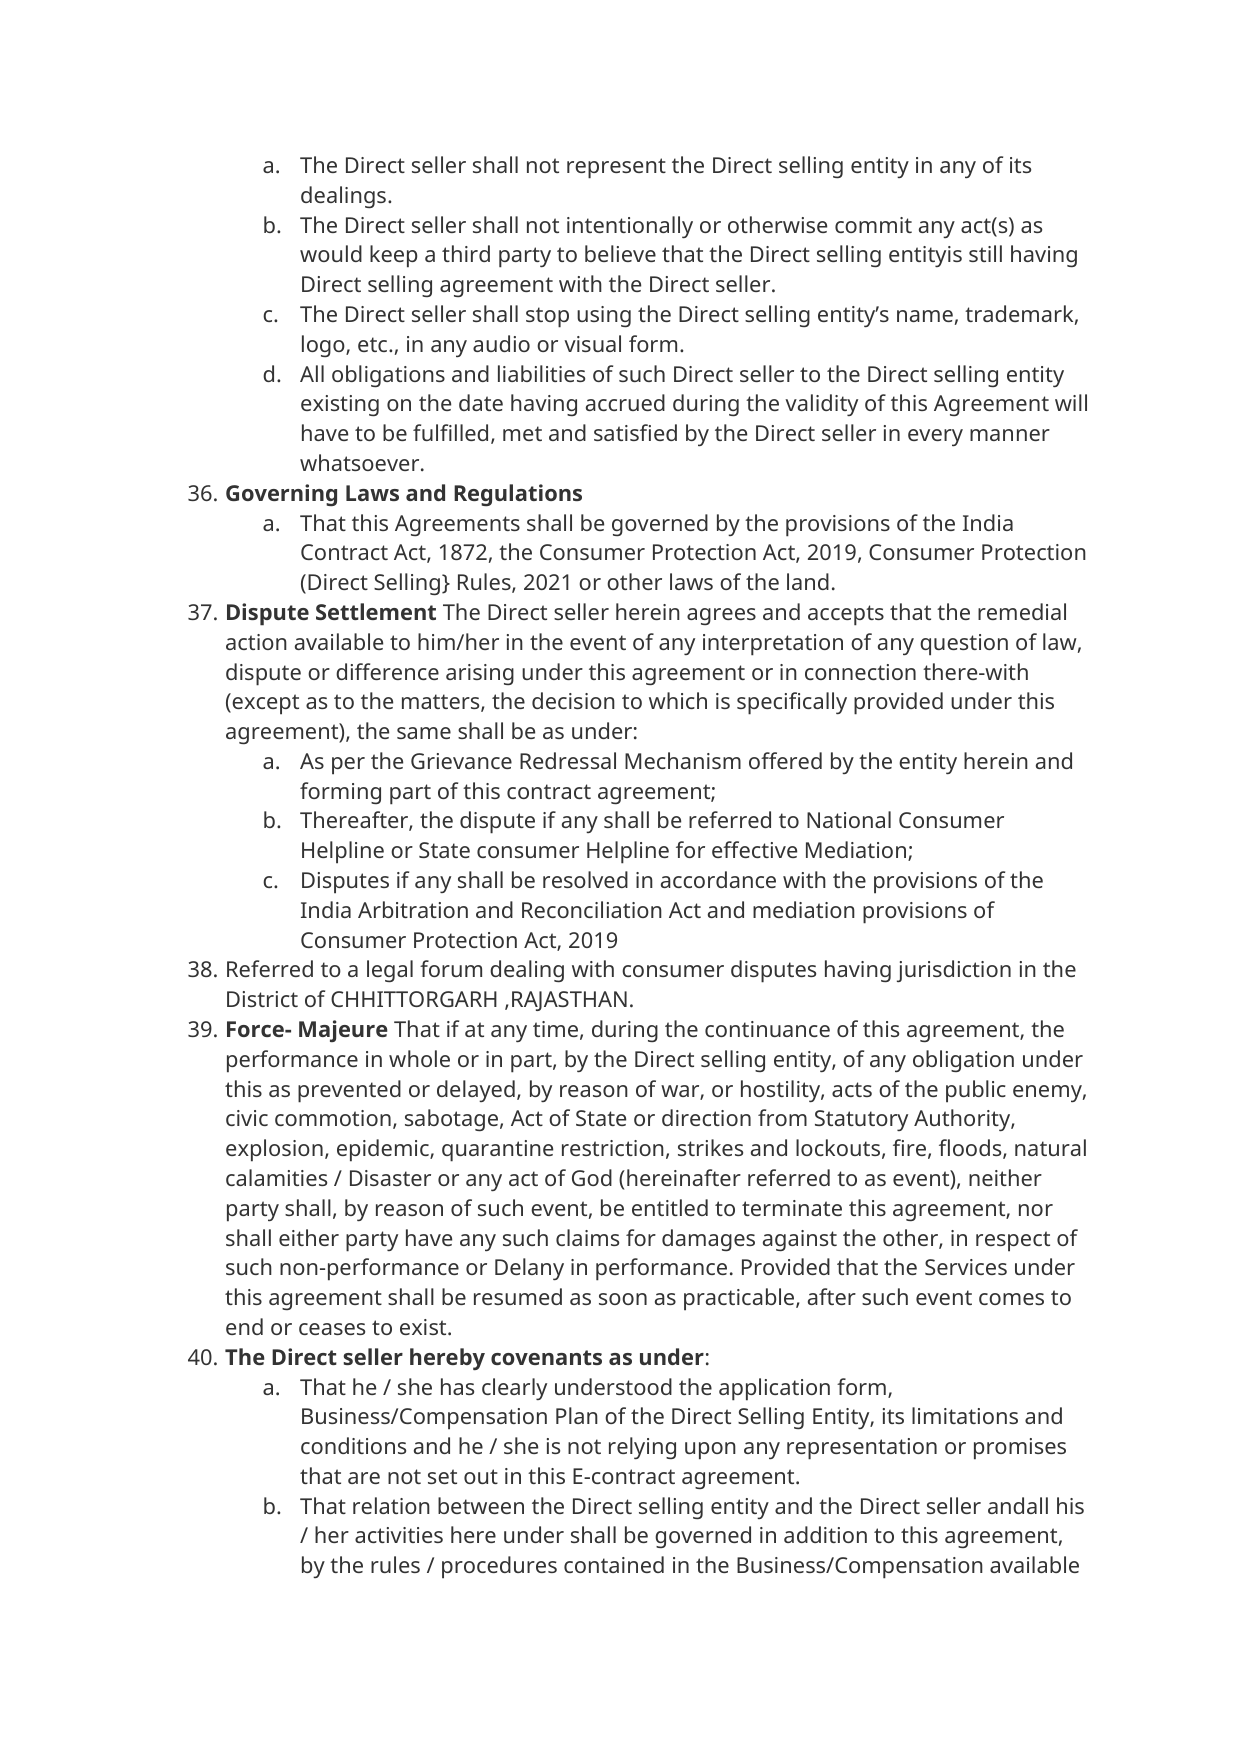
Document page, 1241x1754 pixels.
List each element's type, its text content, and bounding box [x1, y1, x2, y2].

list That he / she has clearly understood the application form, Business/Compensation Plan of the Direct Selling Entity, its limitations and conditions and he / she is not relying upon any representation or promises that are not set out in this E-contract agreement. [262, 1371, 1090, 1491]
list As per the Grievance Redressal Mechanism offered by the entity herein and forming part of this contract agreement; [262, 746, 1090, 805]
list Thereafter, the dispute if any shall be referred to National Consumer Helpline or State consumer Helpline for effective Mediation; [262, 805, 1090, 865]
list Dispute Settlement The Direct seller herein agrees and accepts that the remedial action available to him/her in the event of any interpretation of any question of law, dispute or difference arising under this agreement or in connection there-with (except as to the matters, the decision to which is specifically provided under this agreement), the same shall be as under: [187, 597, 1090, 746]
list Governing Laws and Regulations [187, 478, 1090, 507]
list The Direct seller shall stop using the Direct selling entity’s name, trademark, logo, etc., in any audio or visual form. [262, 299, 1090, 358]
list Force- Majeure That if at any time, during the continuance of this agreement, the performance in whole or in part, by the Direct selling entity, of any obligation under this as prevented or delayed, by reason of war, or hostility, acts of the public enemy, civic commotion, sabotage, Act of State or direction from Statutory Authority, explosion, epidemic, quarantine restriction, strikes and lockouts, fire, floods, natural calamities / Disaster or any act of God (hereinafter referred to as event), neither party shall, by reason of such event, be entitled to terminate this agreement, nor shall either party have any such claims for damages against the other, in respect of such non-performance or Delany in performance. Provided that the Services under this agreement shall be resumed as soon as practicable, after such event comes to end or ceases to exist. [187, 1014, 1090, 1342]
list The Direct seller shall not intentionally or otherwise commit any act(s) as would keep a third party to believe that the Direct selling entityis still having Direct selling agreement with the Direct seller. [262, 209, 1090, 299]
list All obligations and liabilities of such Direct seller to the Direct selling entity existing on the date having accrued during the validity of this Agreement will have to be fulfilled, met and satisfied by the Direct seller in every manner whatsoever. [262, 358, 1090, 478]
list Disputes if any shall be resolved in accordance with the provisions of the India Arbitration and Reconciliation Act and mediation provisions of Consumer Protection Act, 2019 [262, 865, 1090, 954]
list That this Agreements shall be governed by the provisions of the India Contract Act, 1872, the Consumer Protection Act, 2019, Consumer Protection (Direct Selling} Rules, 2021 or other laws of the land. [262, 507, 1090, 597]
list The Direct seller shall not represent the Direct selling entity in any of its dealings. [262, 150, 1090, 209]
list The Direct seller hereby covenants as under: [187, 1342, 1090, 1371]
list Referred to a legal forum dealing with consumer disputes having jurisdiction in the District of CHHITTORGARH ,RAJASTHAN. [187, 954, 1090, 1014]
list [262, 1491, 1090, 1580]
